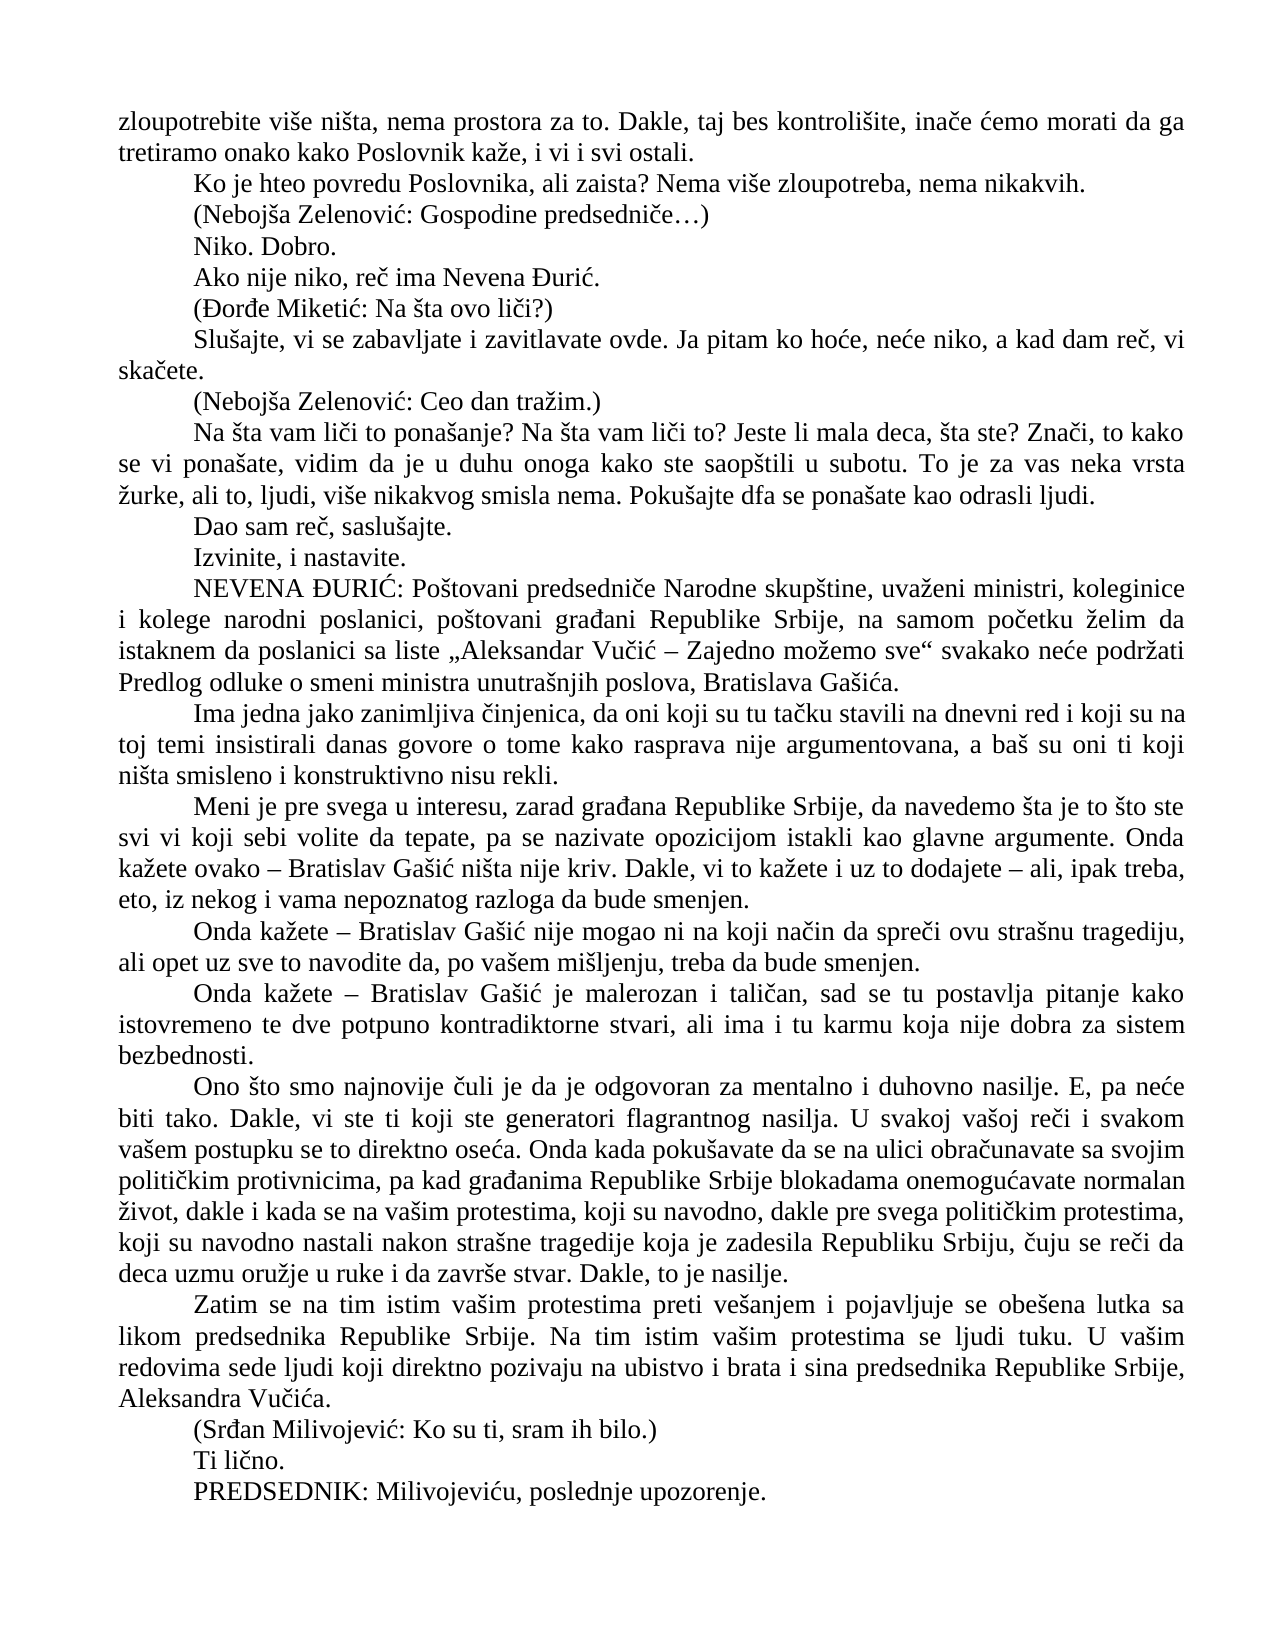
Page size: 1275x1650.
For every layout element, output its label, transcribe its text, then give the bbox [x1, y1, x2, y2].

text Ako nije niko, reč ima Nevena Đurić. [118, 261, 1186, 292]
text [118, 105, 1186, 167]
text Zatim se na tim istim vašim protestima preti vešanjem i pojavljuje se obešena lutka sa likom predsednika Republike Srbije. Na tim istim vašim protestima se ljudi tuku. U vašim redovima sede ljudi koji direktno pozivaju na ubistvo i brata i sina predsednika Republike Srbije, Aleksandra Vučića. [118, 1288, 1186, 1413]
text (Srđan Milivojević: Ko su ti, sram ih bilo.) [118, 1413, 1186, 1444]
text Ono što smo najnovije čuli je da je odgovoran za mentalno i duhovno nasilje. E, pa neće biti tako. Dakle, vi ste ti koji ste generatori flagrantnog nasilja. U svakoj vašoj reči i svakom vašem postupku se to direktno oseća. Onda kada pokušavate da se na ulici obračunavate sa svojim političkim protivnicima, pa kad građanima Republike Srbije blokadama onemogućavate normalan život, dakle i kada se na vašim protestima, koji su navodno, dakle pre svega političkim protestima, koji su navodno nastali nakon strašne tragedije koja je zadesila Republiku Srbiju, čuju se reči da deca uzmu oružje u ruke i da završe stvar. Dakle, to je nasilje. [118, 1071, 1186, 1288]
text Ima jedna jako zanimljiva činjenica, da oni koji su tu tačku stavili na dnevni red i koji su na toj temi insistirali danas govore o tome kako rasprava nije argumentovana, a baš su oni ti koji ništa smisleno i konstruktivno nisu rekli. [118, 697, 1186, 790]
text Onda kažete – Bratislav Gašić nije mogao ni na koji način da spreči ovu strašnu tragediju, ali opet uz sve to navodite da, po vašem mišljenju, treba da bude smenjen. [118, 915, 1186, 977]
text Ti lično. [118, 1444, 1186, 1475]
text Dao sam reč, saslušajte. [118, 510, 1186, 541]
text (Nebojša Zelenović: Ceo dan tražim.) [118, 385, 1186, 416]
text (Đorđe Miketić: Na šta ovo liči?) [118, 292, 1186, 323]
text Na šta vam liči to ponašanje? Na šta vam liči to? Jeste li mala deca, šta ste? Znači, to kako se vi ponašate, vidim da je u duhu onoga kako ste saopštili u subotu. To je za vas neka vrsta žurke, ali to, ljudi, više nikakvog smisla nema. Pokušajte dfa se ponašate kao odrasli ljudi. [118, 416, 1186, 510]
text Slušajte, vi se zabavljate i zavitlavate ovde. Ja pitam ko hoće, neće niko, a kad dam reč, vi skačete. [118, 323, 1186, 385]
text PREDSEDNIK: Milivojeviću, poslednje upozorenje. [118, 1475, 1186, 1507]
text Meni je pre svega u interesu, zarad građana Republike Srbije, da navedemo šta je to što ste svi vi koji sebi volite da tepate, pa se nazivate opozicijom istakli kao glavne argumente. Onda kažete ovako – Bratislav Gašić ništa nije kriv. Dakle, vi to kažete i uz to dodajete – ali, ipak treba, eto, iz nekog i vama nepoznatog razloga da bude smenjen. [118, 790, 1186, 915]
text NEVENA ĐURIĆ: Poštovani predsedniče Narodne skupštine, uvaženi ministri, koleginice i kolege narodni poslanici, poštovani građani Republike Srbije, na samom početku želim da istaknem da poslanici sa liste „Aleksandar Vučić – Zajedno možemo sve“ svakako neće podržati Predlog odluke o smeni ministra unutrašnjih poslova, Bratislava Gašića. [118, 572, 1186, 697]
text Ko je hteo povredu Poslovnika, ali zaista? Nema više zloupotreba, nema nikakvih. [118, 167, 1186, 198]
text Izvinite, i nastavite. [118, 541, 1186, 572]
text Onda kažete – Bratislav Gašić je malerozan i taličan, sad se tu postavlja pitanje kako istovremeno te dve potpuno kontradiktorne stvari, ali ima i tu karmu koja nije dobra za sistem bezbednosti. [118, 977, 1186, 1071]
text (Nebojša Zelenović: Gospodine predsedniče…) [118, 198, 1186, 229]
text Niko. Dobro. [118, 229, 1186, 261]
